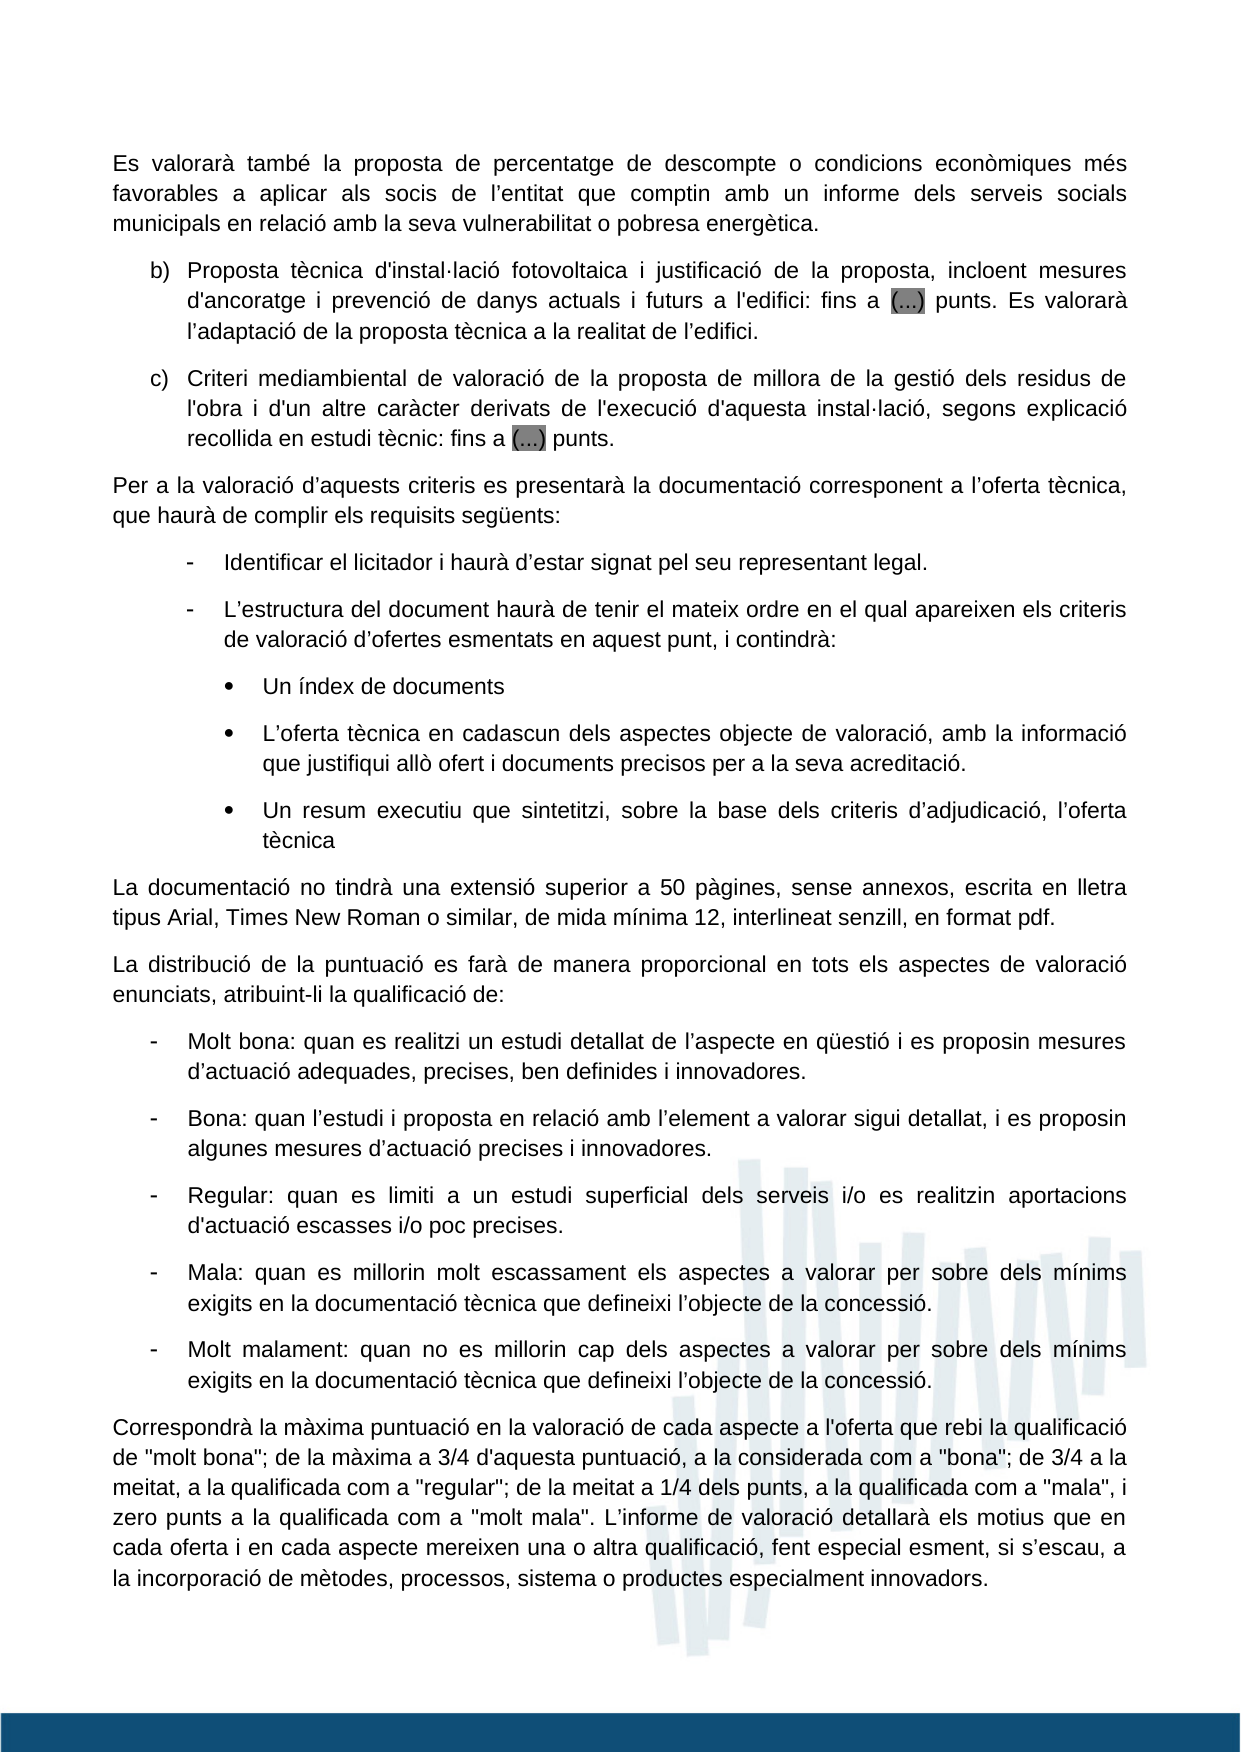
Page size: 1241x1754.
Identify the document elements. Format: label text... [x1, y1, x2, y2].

text La distribució de la puntuació es farà de manera proporcional en tots els aspectes de valoració enunciats, atribuint-li la qualificació de: [112, 951, 1128, 1008]
list Identificar el licitador i haurà d’estar signat pel seu representant legal. [186, 549, 1128, 575]
text Per a la valoració d’aquests criteris es presentarà la documentació corresponent a l’oferta tècnica, que haurà de complir els requisits següents: [112, 472, 1128, 528]
list Criteri mediambiental de valoració de la proposta de millora de la gestió dels residus de l'obra i d'un altre caràcter derivats de l'execució d'aquesta instal·lació, segons explicació recollida en estudi tècnic: fins a (...) punts. [150, 364, 1128, 451]
picture [0, 1154, 1241, 1752]
list L’estructura del document haurà de tenir el mateix ordre en el qual apareixen els criteris de valoració d’ofertes esmentats en aquest punt, i contindrà: [186, 596, 1128, 652]
text La documentació no tindrà una extensió superior a 50 pàgines, sense annexos, escrita en lletra tipus Arial, Times New Roman o similar, de mida mínima 12, interlineat senzill, en format pdf. [112, 874, 1128, 931]
list Molt bona: quan es realitzi un estudi detallat de l’aspecte en qüestió i es proposin mesures d’actuació adequades, precises, ben definides i innovadores. [150, 1028, 1128, 1085]
text Correspondrà la màxima puntuació en la valoració de cada aspecte a l'oferta que rebi la qualificació de "molt bona"; de la màxima a 3/4 d'aquesta puntuació, a la considerada com a "bona"; de 3/4 a la meitat, a la qualificada com a "regular"; de la meitat a 1/4 dels punts, a la qualificada com a "mala", i zero punts a la qualificada com a "molt mala". L’informe de valoració detallarà els motius que en cada oferta i en cada aspecte mereixen una o altra qualificació, fent especial esment, si s’escau, a la incorporació de mètodes, processos, sistema o productes especialment innovadors. [112, 1413, 1128, 1591]
list Regular: quan es limiti a un estudi superficial dels serveis i/o es realitzin aportacions d'actuació escasses i/o poc precises. [150, 1182, 1128, 1239]
list Mala: quan es millorin molt escassament els aspectes a valorar per sobre dels mínims exigits en la documentació tècnica que defineixi l’objecte de la concessió. [150, 1259, 1128, 1316]
list Molt malament: quan no es millorin cap dels aspectes a valorar per sobre dels mínims exigits en la documentació tècnica que defineixi l’objecte de la concessió. [150, 1336, 1128, 1393]
list Proposta tècnica d'instal·lació fotovoltaica i justificació de la proposta, incloent mesures d'ancoratge i prevenció de danys actuals i futurs a l'edifici: fins a (...) punts. Es valorarà l’adaptació de la proposta tècnica a la realitat de l’edifici. [150, 257, 1128, 344]
text Es valorarà també la proposta de percentatge de descompte o condicions econòmiques més favorables a aplicar als socis de l’entitat que comptin amb un informe dels serveis socials municipals en relació amb la seva vulnerabilitat o pobresa energètica. [112, 150, 1128, 237]
list Bona: quan l’estudi i proposta en relació amb l’element a valorar sigui detallat, i es proposin algunes mesures d’actuació precises i innovadores. [150, 1105, 1128, 1162]
list Un índex de documents [225, 673, 1128, 699]
list L’oferta tècnica en cadascun dels aspectes objecte de valoració, amb la informació que justifiqui allò ofert i documents precisos per a la seva acreditació. [225, 720, 1128, 776]
list Un resum executiu que sintetitzi, sobre la base dels criteris d’adjudicació, l’oferta tècnica [225, 797, 1128, 853]
